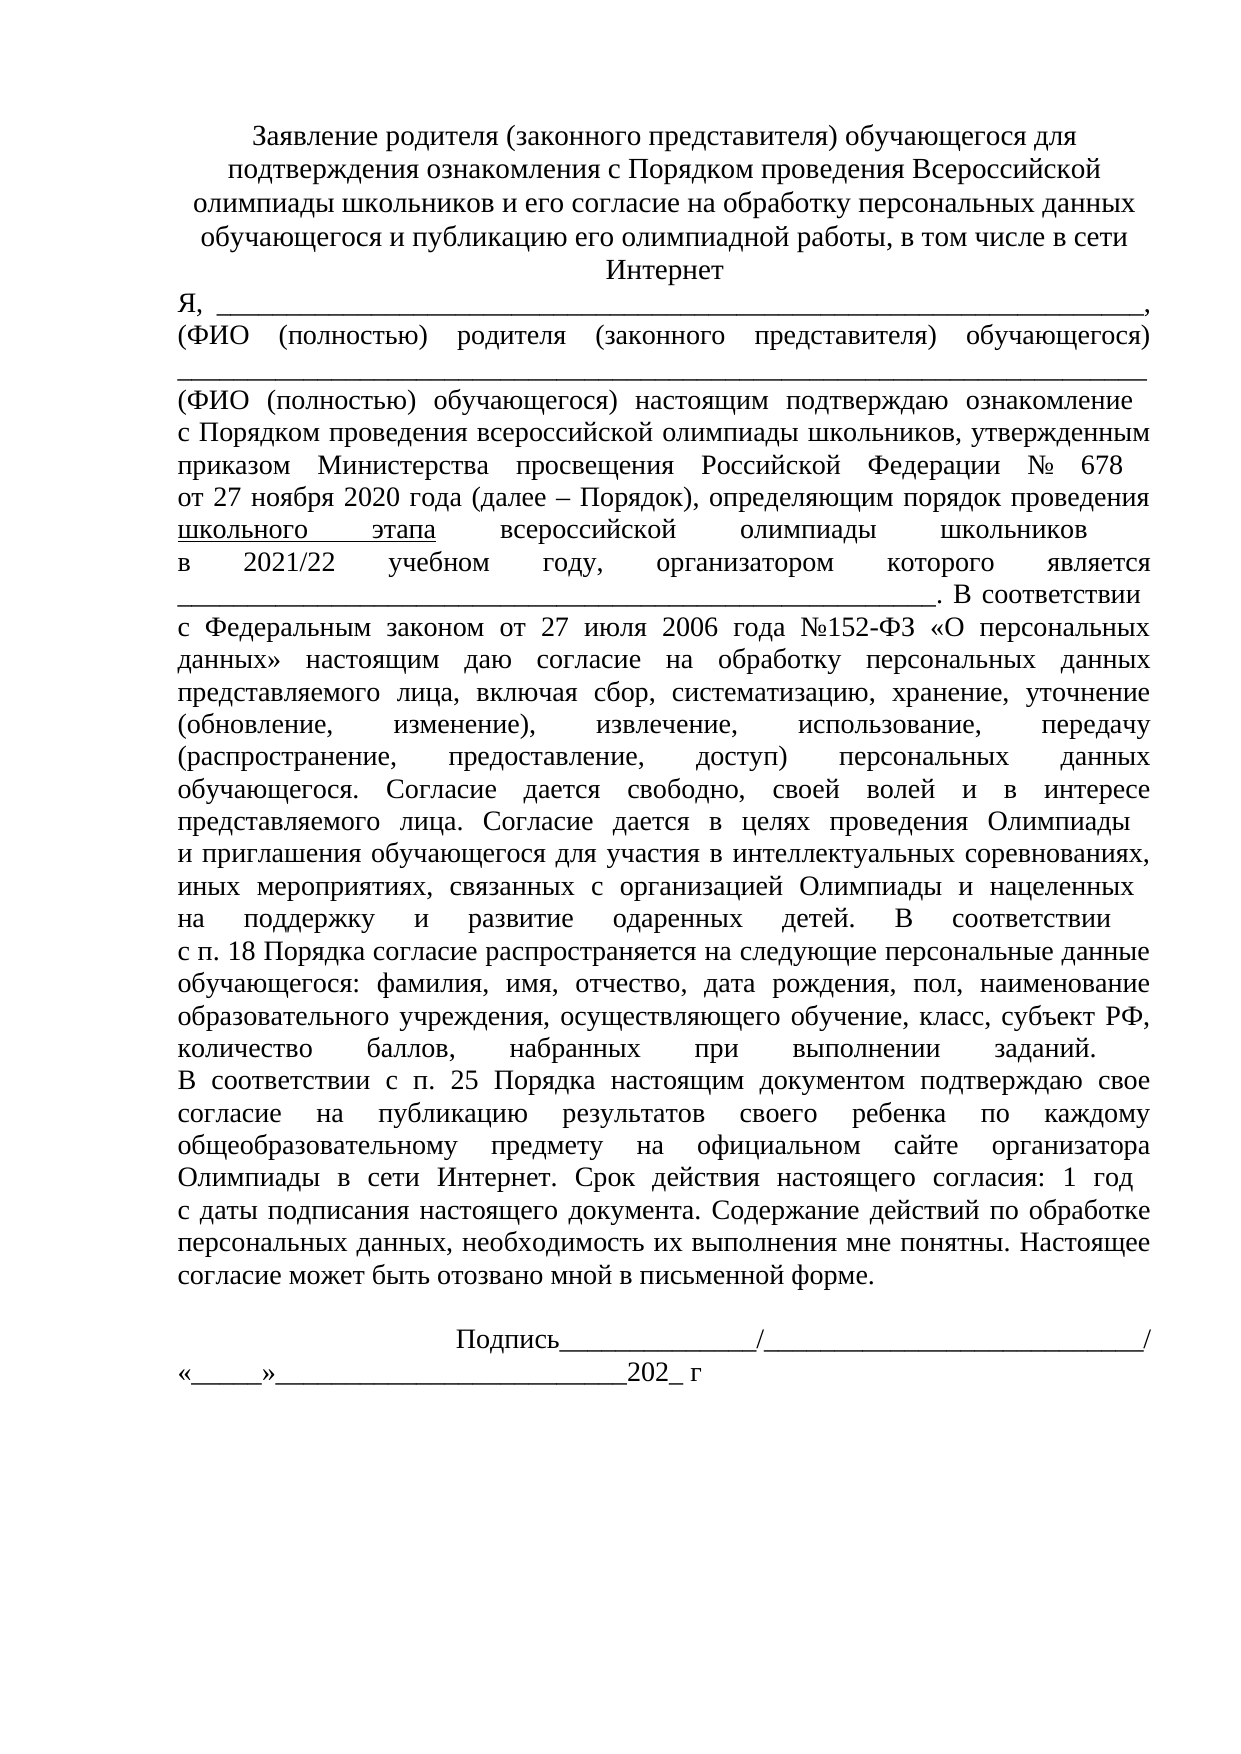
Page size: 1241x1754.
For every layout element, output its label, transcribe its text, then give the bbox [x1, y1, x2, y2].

text Заявление родителя (законного представителя) обучающегося для подтверждения ознакомления с Порядком проведения Всероссийской олимпиады школьников и его согласие на обработку персональных данных обучающегося и публикацию его олимпиадной работы, в том числе в сети Интернет [177, 118, 1152, 286]
text Подпись______________/___________________________/ «_____»_________________________202_ г [177, 1322, 1152, 1387]
text Я, __________________________________________________________________, (ФИО (полностью) родителя (законного представителя) обучающегося) _____________________________________________________________________ (ФИО (полностью) обучающегося) настоящим подтверждаю ознакомление с Порядком проведения всероссийской олимпиады школьников, утвержденным приказом Министерства просвещения Российской Федерации № 678 от 27 ноября 2020 года (далее – Порядок), определяющим порядок проведения школьного этапа всероссийской олимпиады школьников в 2021/22 учебном году, организатором которого является ______________________________________________________. В соответствии с Федеральным законом от 27 июля 2006 года №152-ФЗ «О персональных данных» настоящим даю согласие на обработку персональных данных представляемого лица, включая сбор, систематизацию, хранение, уточнение (обновление, изменение), извлечение, использование, передачу (распространение, предоставление, доступ) персональных данных обучающегося. Согласие дается свободно, своей волей и в интересе представляемого лица. Согласие дается в целях проведения Олимпиады и приглашения обучающегося для участия в интеллектуальных соревнованиях, иных мероприятиях, связанных с организацией Олимпиады и нацеленных на поддержку и развитие одаренных детей. В соответствии с п. 18 Порядка согласие распространяется на следующие персональные данные обучающегося: фамилия, имя, отчество, дата рождения, пол, наименование образовательного учреждения, осуществляющего обучение, класс, субъект РФ, количество баллов, набранных при выполнении заданий. В соответствии с п. 25 Порядка настоящим документом подтверждаю свое согласие на публикацию результатов своего ребенка по каждому общеобразовательному предмету на официальном сайте организатора Олимпиады в сети Интернет. Срок действия настоящего согласия: 1 год с даты подписания настоящего документа. Содержание действий по обработке персональных данных, необходимость их выполнения мне понятны. Настоящее согласие может быть отозвано мной в письменной форме. [177, 286, 1152, 1290]
